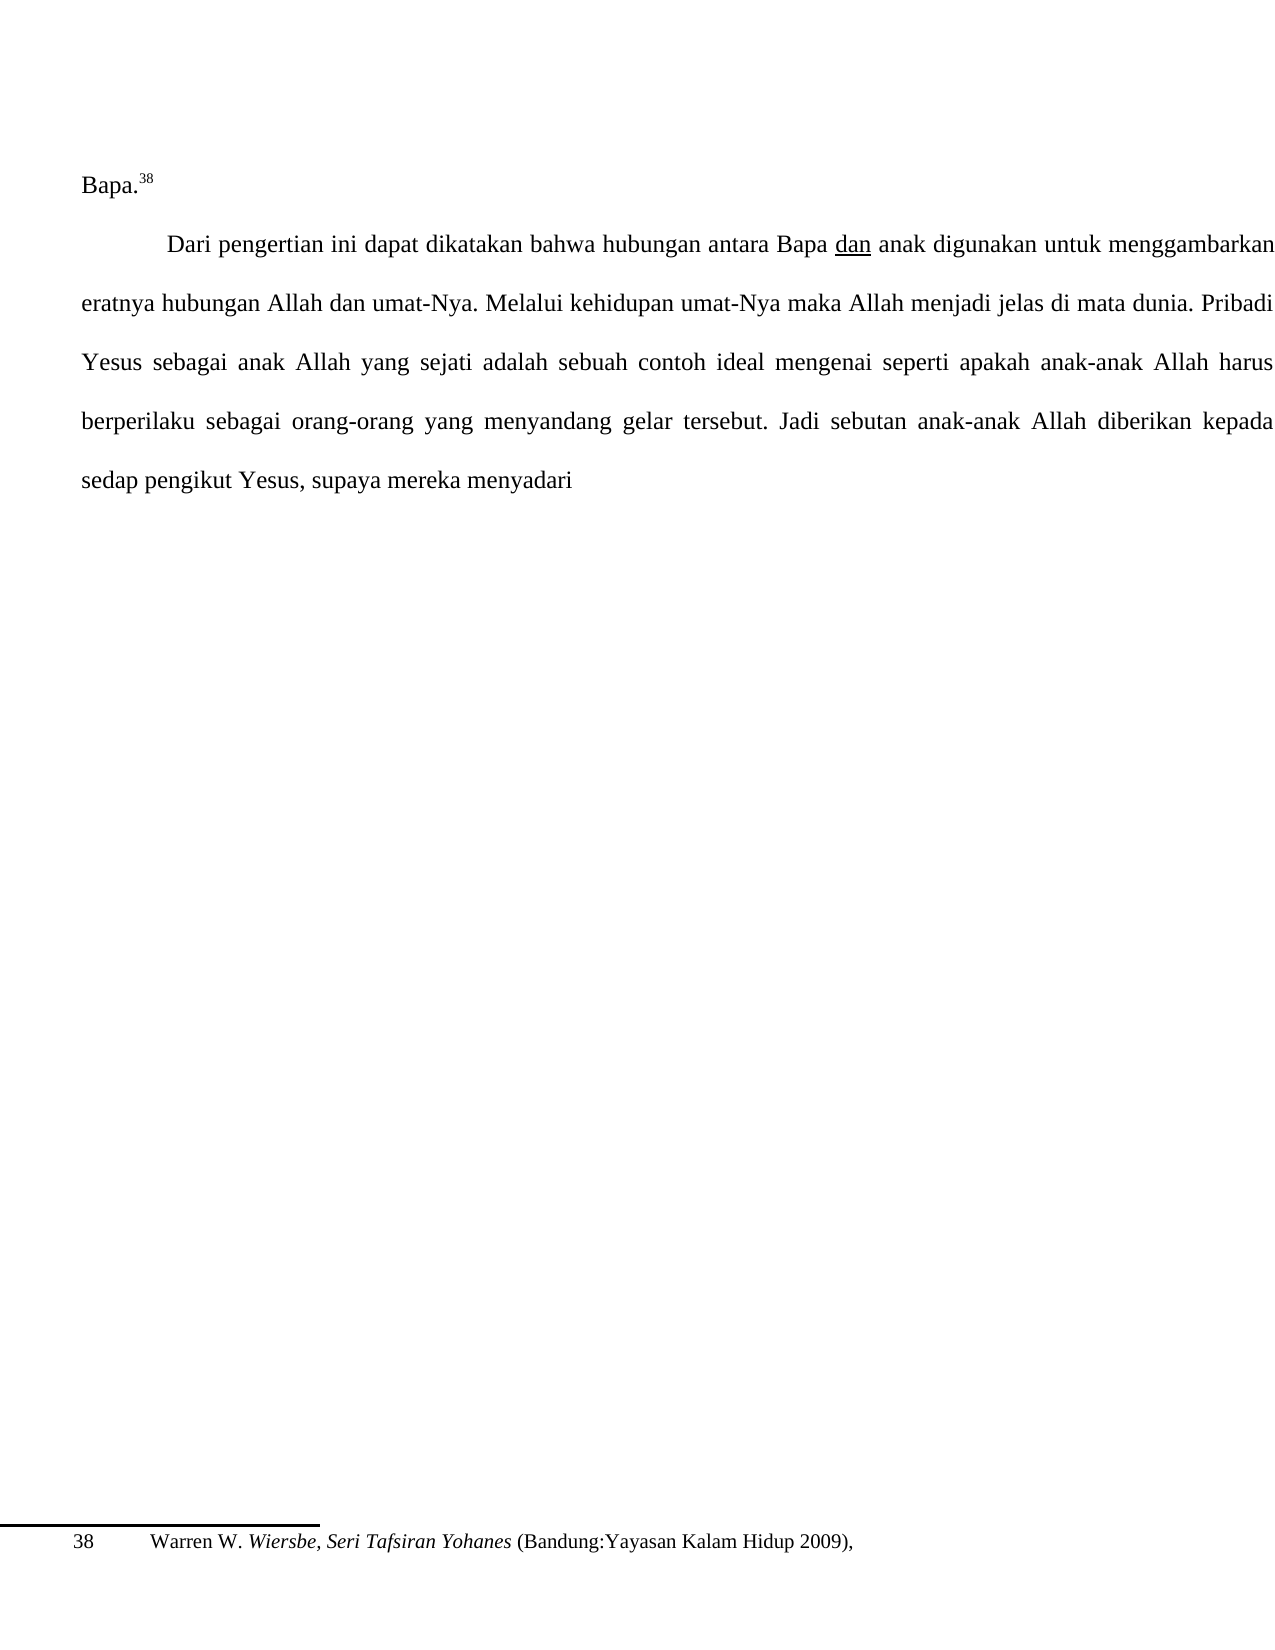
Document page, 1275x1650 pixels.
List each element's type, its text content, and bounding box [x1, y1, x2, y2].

text Melalui ayat di atas terlihat hubungan antara Allah dan manusia digambarkan dalam berbagai metafora, salah satunya adalah hubungan Bapa dan anak. Setiap gambaran yang diperlihatkan memberikan satu perspektif tertentu mengenai hubungan Allah dan manusia. Dalam bagian ini digambarkan bahwa orang-orang yang menerima Yesus diberi-Nya kuasa sebagai anak-anak Allah sehingga mereka dapat memanggil Allah sebagai Bapa. Panggilan Bapa ini bersifat personal. Panggilan ini hendak memperlihatkan sebuah hubungan yang amat intim antara Allah dan umat- Nya. Yesus sendiri pun telah berulang kali menegaskan hubungan-Nya dengan Allah sebagai Bapa-Nya dan membuat Dia mengerti betul hati Allah. Tidak hanya itu Yesus pun menegaskan bahwa orang yang melihat dirinya, telah melihat Bapa. [81, 147, 1275, 206]
text Dari pengertian ini dapat dikatakan bahwa hubungan antara Bapa dan anak digunakan untuk menggambarkan eratnya hubungan Allah dan umat-Nya. Melalui kehidupan umat-Nya maka Allah menjadi jelas di mata dunia. Pribadi Yesus sebagai anak Allah yang sejati adalah sebuah contoh ideal mengenai seperti apakah anak-anak Allah harus berperilaku sebagai orang-orang yang menyandang gelar tersebut. Jadi sebutan anak-anak Allah diberikan kepada sedap pengikut Yesus, supaya mereka menyadari [81, 206, 1275, 500]
